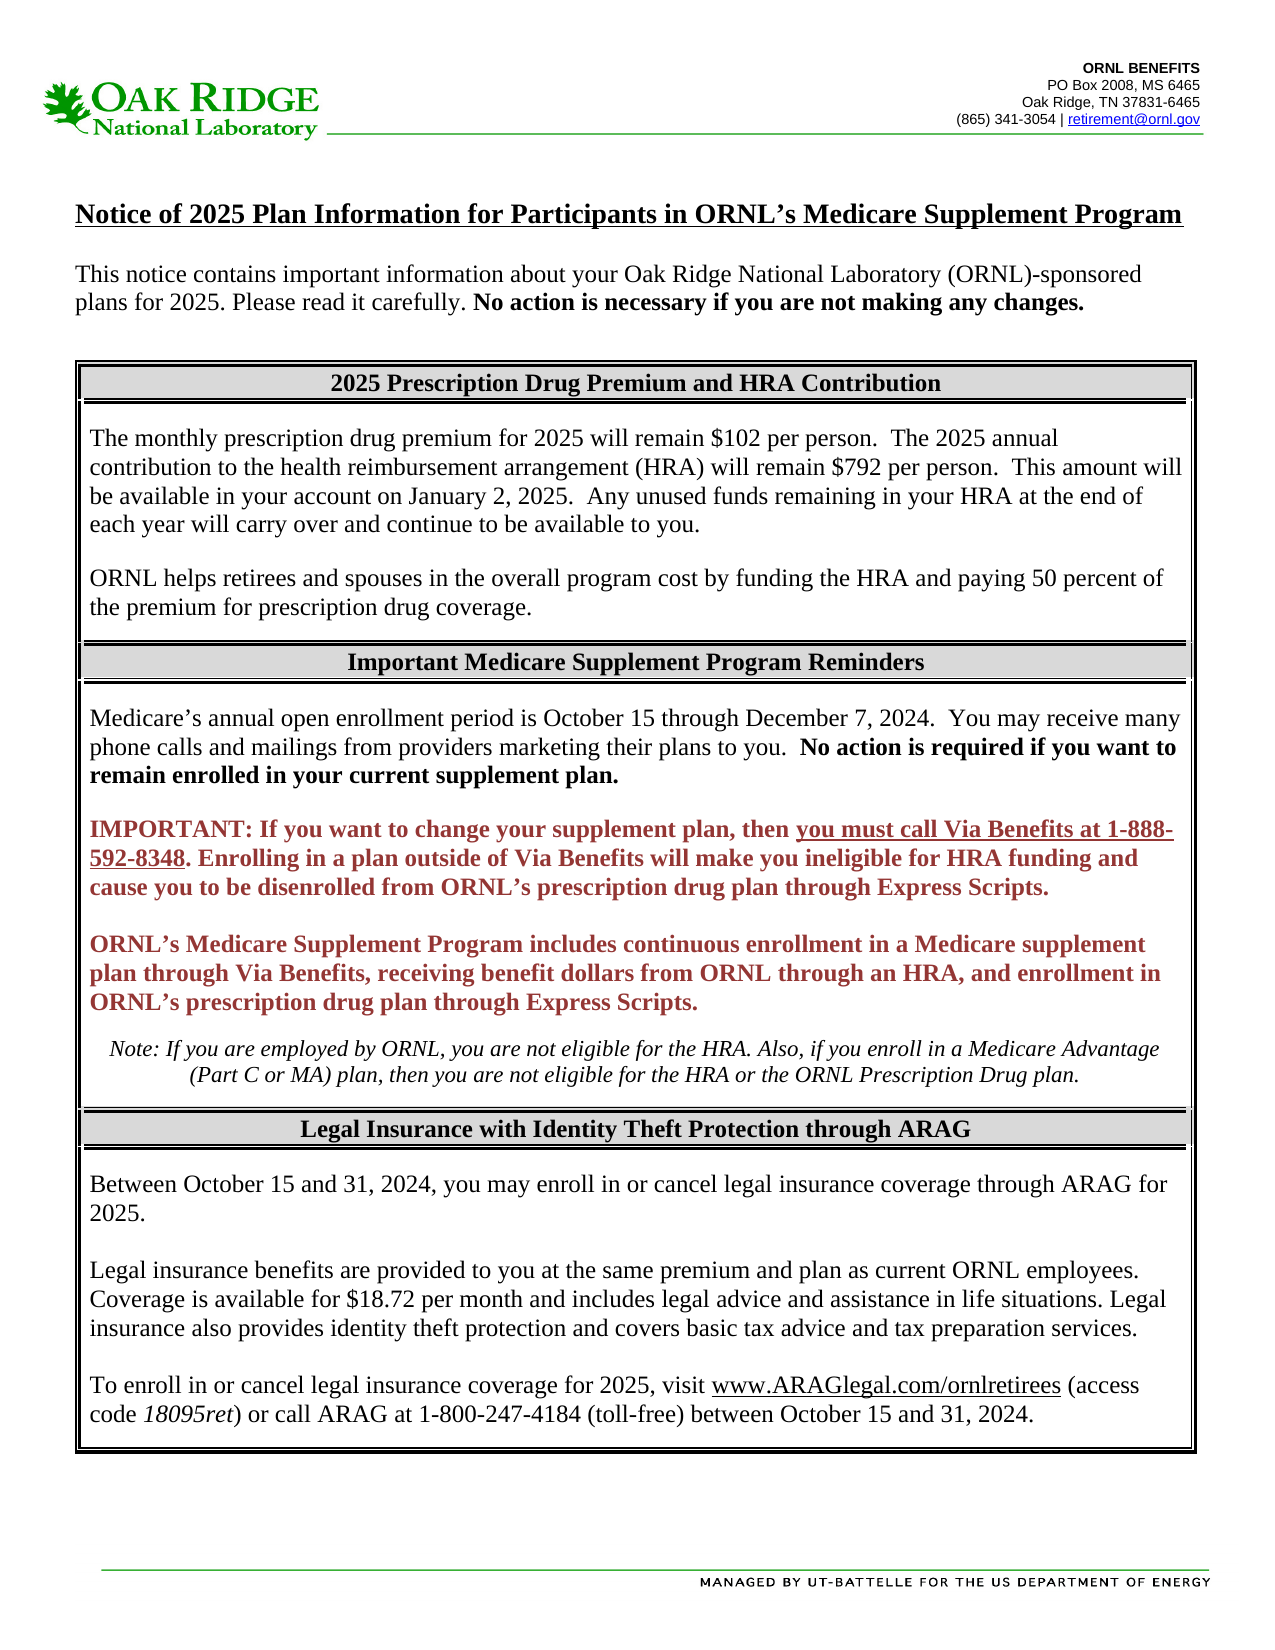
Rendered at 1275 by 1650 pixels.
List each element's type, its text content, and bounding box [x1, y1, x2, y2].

table_cell Medicare’s annual open enrollment period is October 15 through December 7, 2024. You may receive many phone calls and mailings from providers marketing their plans to you. No action is required if you want to remain enrolled in your current supplement plan. IMPORTANT: If you want to change your supplement plan, then you must call Via Benefits at 1-888-592-8348. Enrolling in a plan outside of Via Benefits will make you ineligible for HRA funding and cause you to be disenrolled from ORNL’s prescription drug plan through Express Scripts. ORNL’s Medicare Supplement Program includes continuous enrollment in a Medicare supplement plan through Via Benefits, receiving benefit dollars from ORNL through an HRA, and enrollment in ORNL’s prescription drug plan through Express Scripts. Note: If you are employed by ORNL, you are not eligible for the HRA. Also, if you enroll in a Medicare Advantage (Part C or MA) plan, then you are not eligible for the HRA or the ORNL Prescription Drug plan. [78, 678, 1194, 1106]
table_cell The monthly prescription drug premium for 2025 will remain $102 per person. The 2025 annual contribution to the health reimbursement arrangement (HRA) will remain $792 per person. This amount will be available in your account on January 2, 2025. Any unused funds remaining in your HRA at the end of each year will carry over and continue to be available to you. ORNL helps retirees and spouses in the overall program cost by funding the HRA and paying 50 percent of the premium for prescription drug coverage. [78, 398, 1194, 640]
table_header 2025 Prescription Drug Premium and HRA Contribution [81, 367, 1191, 398]
table_cell Legal Insurance with Identity Theft Protection through ARAG [78, 1106, 1194, 1144]
text This notice contains important information about your Oak Ridge National Laboratory (ORNL)-sponsored plans for 2025. Please read it carefully. No action is necessary if you are not making any changes. [75, 259, 1200, 316]
table_cell Between October 15 and 31, 2024, you may enroll in or cancel legal insurance coverage through ARAG for 2025. Legal insurance benefits are provided to you at the same premium and plan as current ORNL employees. Coverage is available for $18.72 per month and includes legal advice and assistance in life situations. Legal insurance also provides identity theft protection and covers basic tax advice and tax preparation services. To enroll in or cancel legal insurance coverage for 2025, visit www.ARAGlegal.com/ornlretirees (access code 18095ret) or call ARAG at 1-800-247-4184 (toll-free) between October 15 and 31, 2024. [78, 1144, 1194, 1447]
text Notice of 2025 Plan Information for Participants in ORNL’s Medicare Supplement Program [75, 198, 1200, 230]
picture [0, 2, 1275, 145]
picture [75, 1535, 1239, 1606]
table_cell Important Medicare Supplement Program Reminders [78, 640, 1194, 677]
